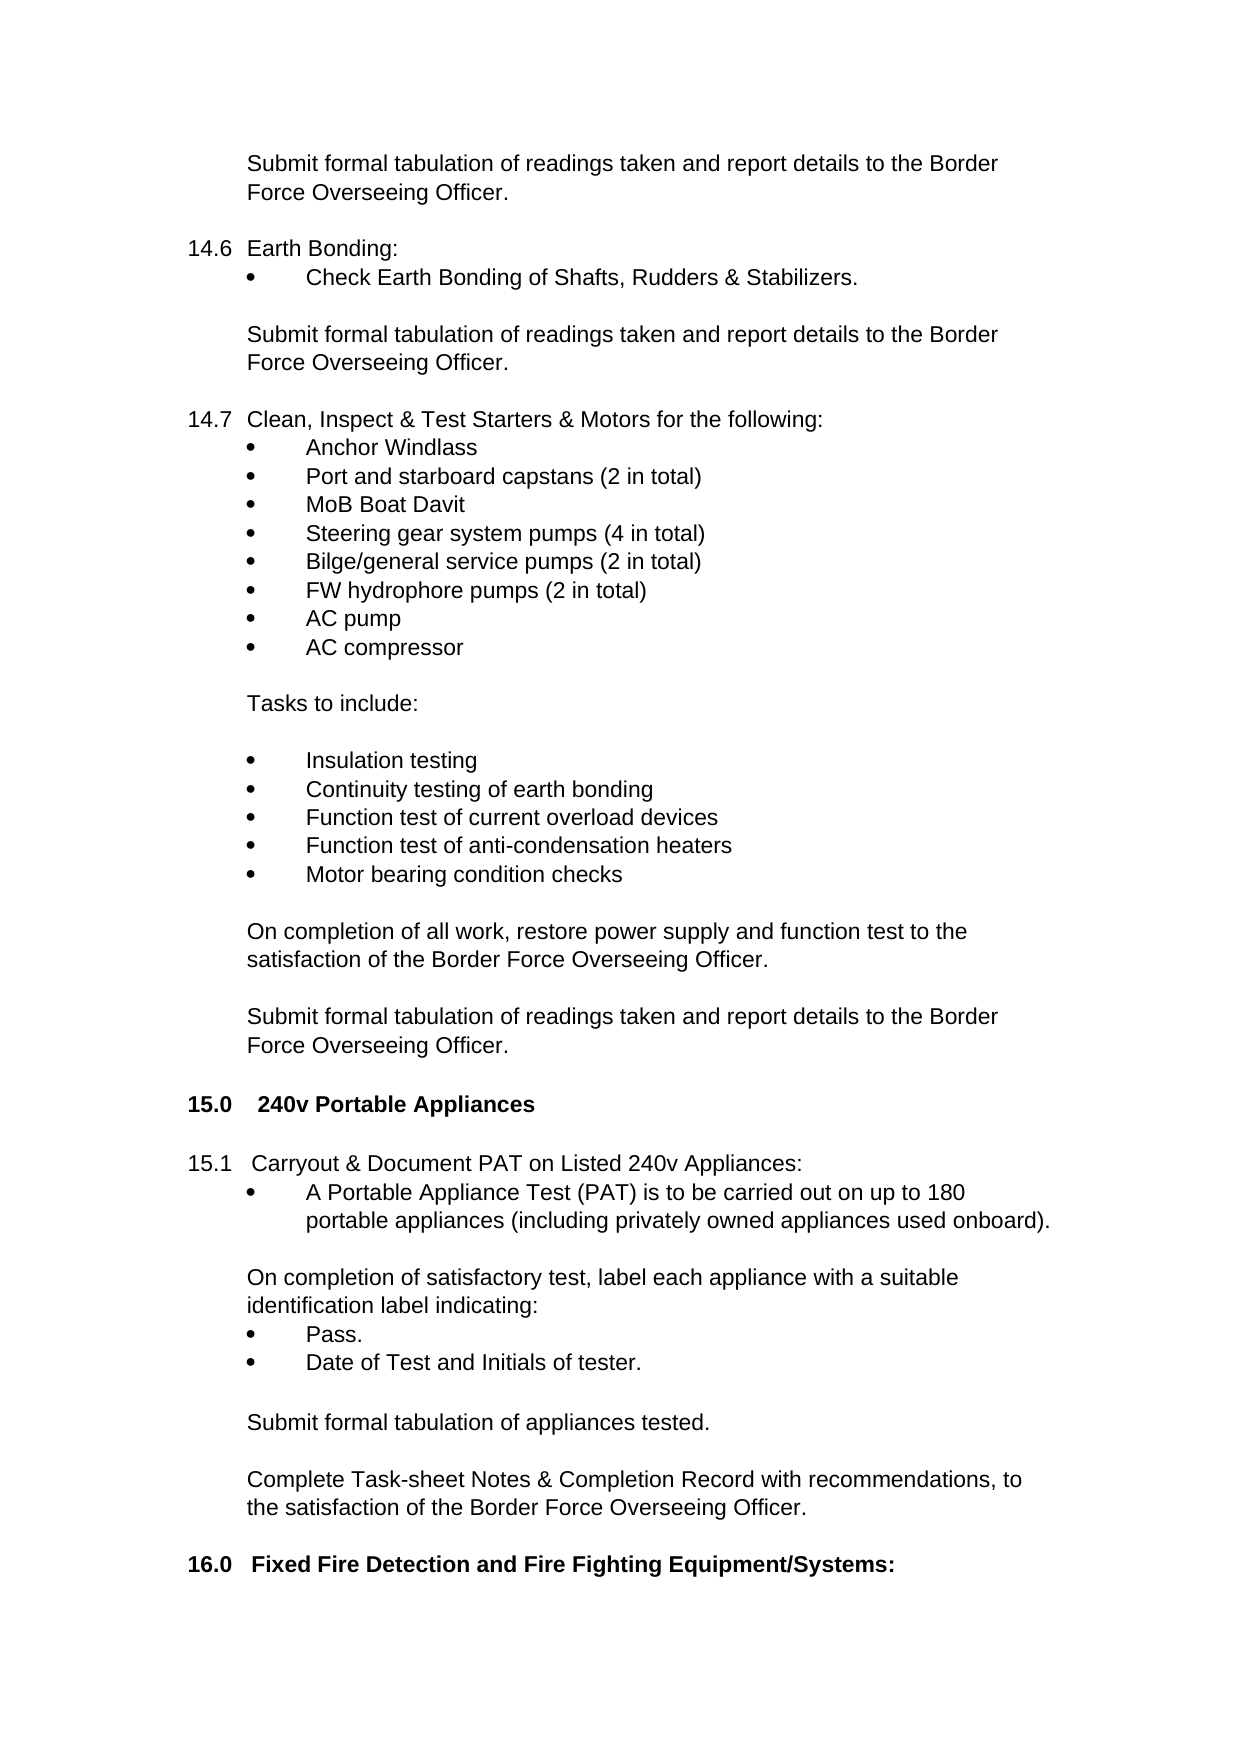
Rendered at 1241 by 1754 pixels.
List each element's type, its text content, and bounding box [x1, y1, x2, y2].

text On completion of all work, restore power supply and function test to the satisfaction of the Border Force Overseeing Officer. [247, 918, 1053, 973]
text 14.7 Clean, Inspect & Test Starters & Motors for the following: [187, 406, 1053, 432]
list Function test of anti-condensation heaters [247, 832, 1053, 859]
list Steering gear system pumps (4 in total) [247, 520, 1053, 546]
list Date of Test and Initials of tester. [247, 1349, 1053, 1376]
list Pass. [247, 1321, 1053, 1347]
text Tasks to include: [187, 690, 1053, 717]
text 14.6 Earth Bonding: [187, 235, 1053, 262]
text Submit formal tabulation of readings taken and report details to the Border Force Overseeing Officer. [247, 150, 1053, 205]
list FW hydrophore pumps (2 in total) [247, 577, 1053, 603]
list MoB Boat Davit [247, 491, 1053, 518]
list Bilge/general service pumps (2 in total) [247, 548, 1053, 574]
list AC pump [247, 605, 1053, 631]
text Complete Task-sheet Notes & Completion Record with recommendations, to the satisfaction of the Border Force Overseeing Officer. [247, 1466, 1053, 1521]
text 16.0 Fixed Fire Detection and Fire Fighting Equipment/Systems: [187, 1551, 1053, 1577]
list Insulation testing [247, 747, 1053, 773]
list AC compressor [247, 633, 1053, 660]
text On completion of satisfactory test, label each appliance with a suitable identification label indicating: [247, 1264, 1053, 1319]
list Function test of current overload devices [247, 804, 1053, 830]
list Continuity testing of earth bonding [247, 776, 1053, 802]
list Port and starboard capstans (2 in total) [247, 463, 1053, 489]
list Anchor Windlass [247, 434, 1053, 461]
list Check Earth Bonding of Shafts, Rudders & Stabilizers. [247, 264, 1053, 290]
text 15.1 Carryout & Document PAT on Listed 240v Appliances: [187, 1150, 1053, 1177]
text Submit formal tabulation of readings taken and report details to the Border Force Overseeing Officer. [247, 321, 1053, 375]
list Motor bearing condition checks [247, 861, 1053, 887]
text Submit formal tabulation of readings taken and report details to the Border Force Overseeing Officer. [247, 1003, 1053, 1058]
list A Portable Appliance Test (PAT) is to be carried out on up to 180 portable appliances (including privately owned appliances used onboard). [247, 1179, 1053, 1233]
text Submit formal tabulation of appliances tested. [187, 1409, 1053, 1435]
text 15.0 240v Portable Appliances [187, 1091, 1053, 1117]
